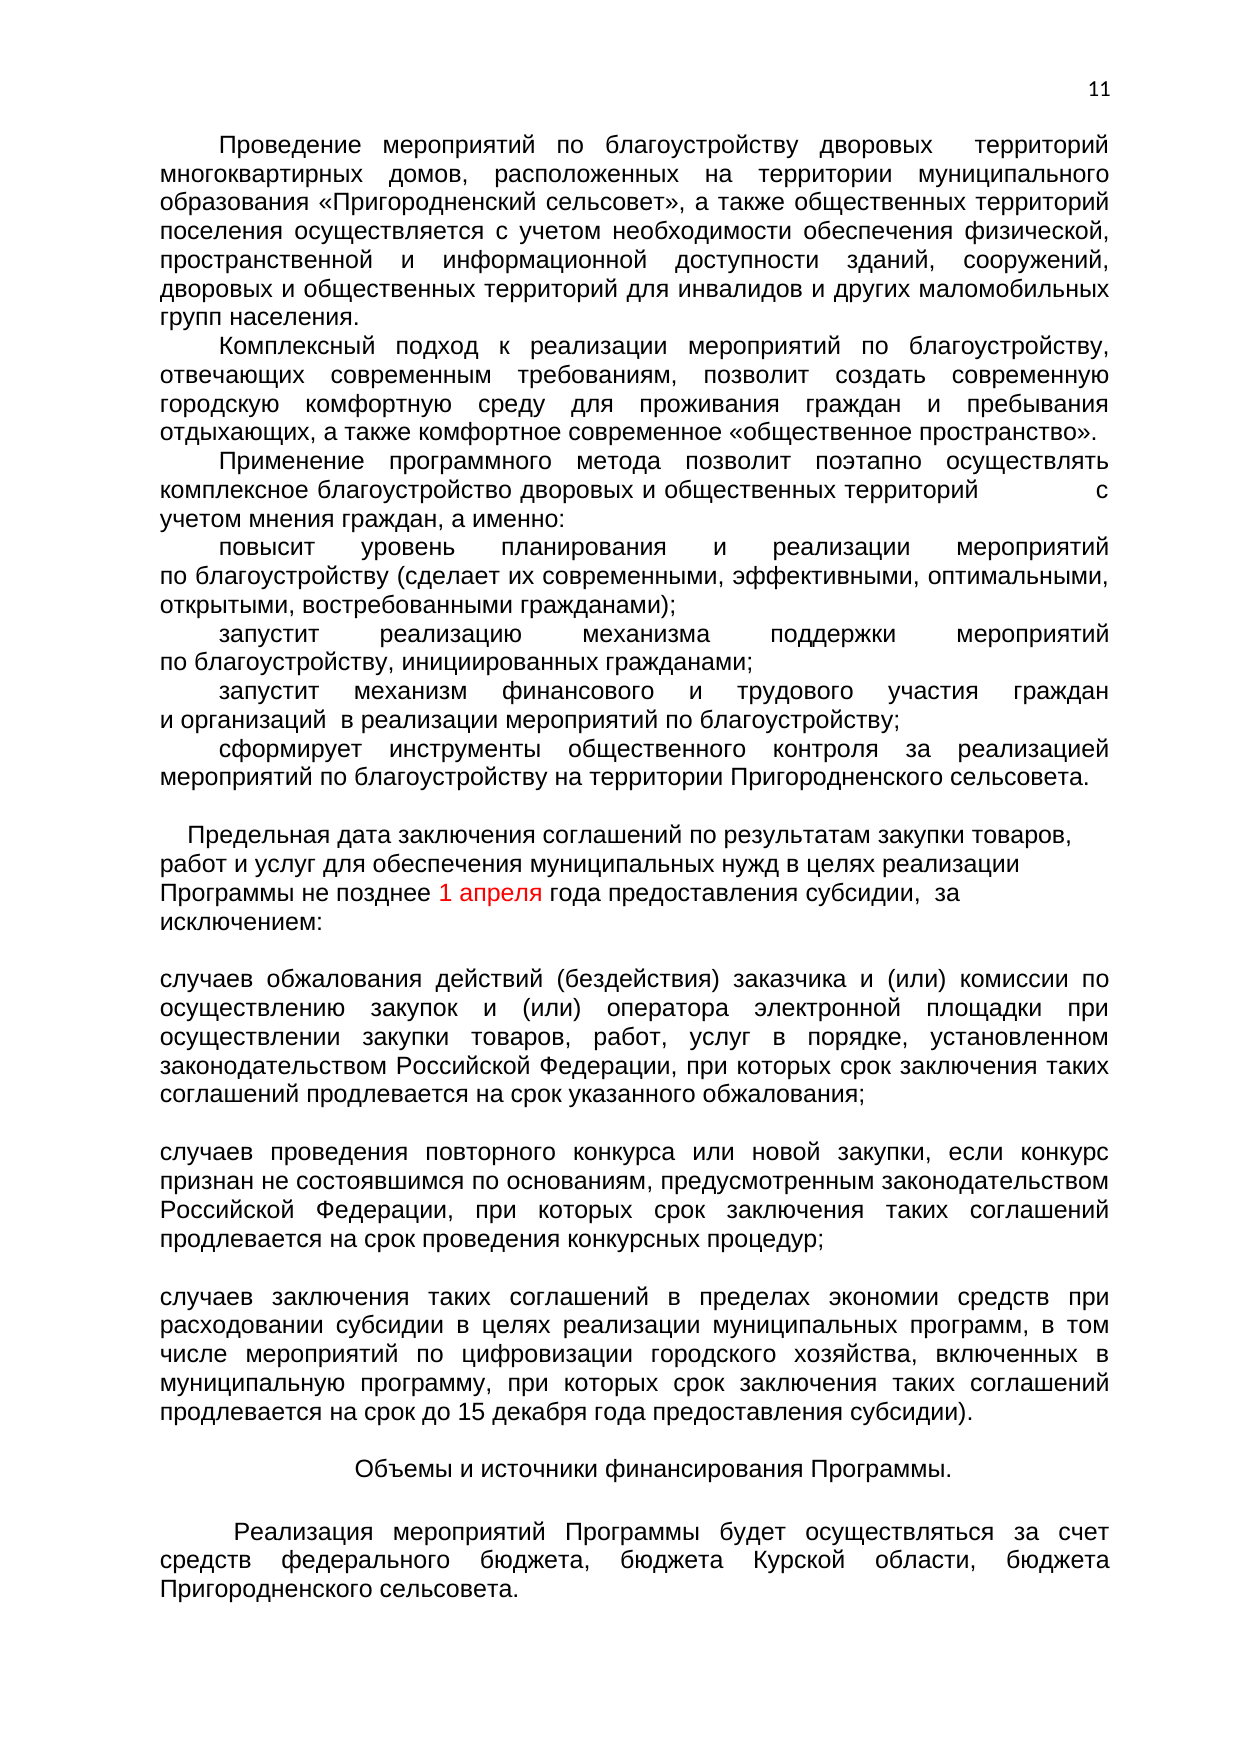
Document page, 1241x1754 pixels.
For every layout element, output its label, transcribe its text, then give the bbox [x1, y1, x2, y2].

text случаев заключения таких соглашений в пределах экономии средств при расходовании субсидии в целях реализации муниципальных программ, в том числе мероприятий по цифровизации городского хозяйства, включенных в муниципальную программу, при которых срок заключения таких соглашений продлевается на срок до 15 декабря года предоставления субсидии). [159, 1282, 1110, 1425]
text Предельная дата заключения соглашений по результатам закупки товаров, работ и услуг для обеспечения муниципальных нужд в целях реализации Программы не позднее 1 апреля года предоставления субсидии, за исключением: [159, 820, 1110, 935]
text Объемы и источники финансирования Программы. [197, 1454, 1110, 1483]
text Комплексный подход к реализации мероприятий по благоустройству, отвечающих современным требованиям, позволит создать современную городскую комфортную среду для проживания граждан и пребывания отдыхающих, а также комфортное современное «общественное пространство». [159, 331, 1110, 446]
text запустит механизм финансового и трудового участия граждан и организаций в реализации мероприятий по благоустройству; [159, 676, 1110, 734]
text запустит реализацию механизма поддержки мероприятий по благоустройству, инициированных гражданами; [159, 619, 1110, 676]
text сформирует инструменты общественного контроля за реализацией мероприятий по благоустройству на территории Пригородненского сельсовета. [159, 734, 1110, 791]
text случаев проведения повторного конкурса или новой закупки, если конкурс признан не состоявшимся по основаниям, предусмотренным законодательством Российской Федерации, при которых срок заключения таких соглашений продлевается на срок проведения конкурсных процедур; [159, 1137, 1110, 1252]
text Реализация мероприятий Программы будет осуществляться за счет средств федерального бюджета, бюджета Курской области, бюджета Пригородненского сельсовета. [159, 1517, 1110, 1603]
text случаев обжалования действий (бездействия) заказчика и (или) комиссии по осуществлению закупок и (или) оператора электронной площадки при осуществлении закупки товаров, работ, услуг в порядке, установленном законодательством Российской Федерации, при которых срок заключения таких соглашений продлевается на срок указанного обжалования; [159, 964, 1110, 1108]
text Применение программного метода позволит поэтапно осуществлять комплексное благоустройство дворовых и общественных территорий с учетом мнения граждан, а именно: [159, 446, 1110, 532]
text повысит уровень планирования и реализации мероприятий по благоустройству (сделает их современными, эффективными, оптимальными, открытыми, востребованными гражданами); [159, 532, 1110, 619]
text Проведение мероприятий по благоустройству дворовых территорий многоквартирных домов, расположенных на территории муниципального образования «Пригородненский сельсовет», а также общественных территорий поселения осуществляется с учетом необходимости обеспечения физической, пространственной и информационной доступности зданий, сооружений, дворовых и общественных территорий для инвалидов и других маломобильных групп населения. [159, 130, 1110, 331]
